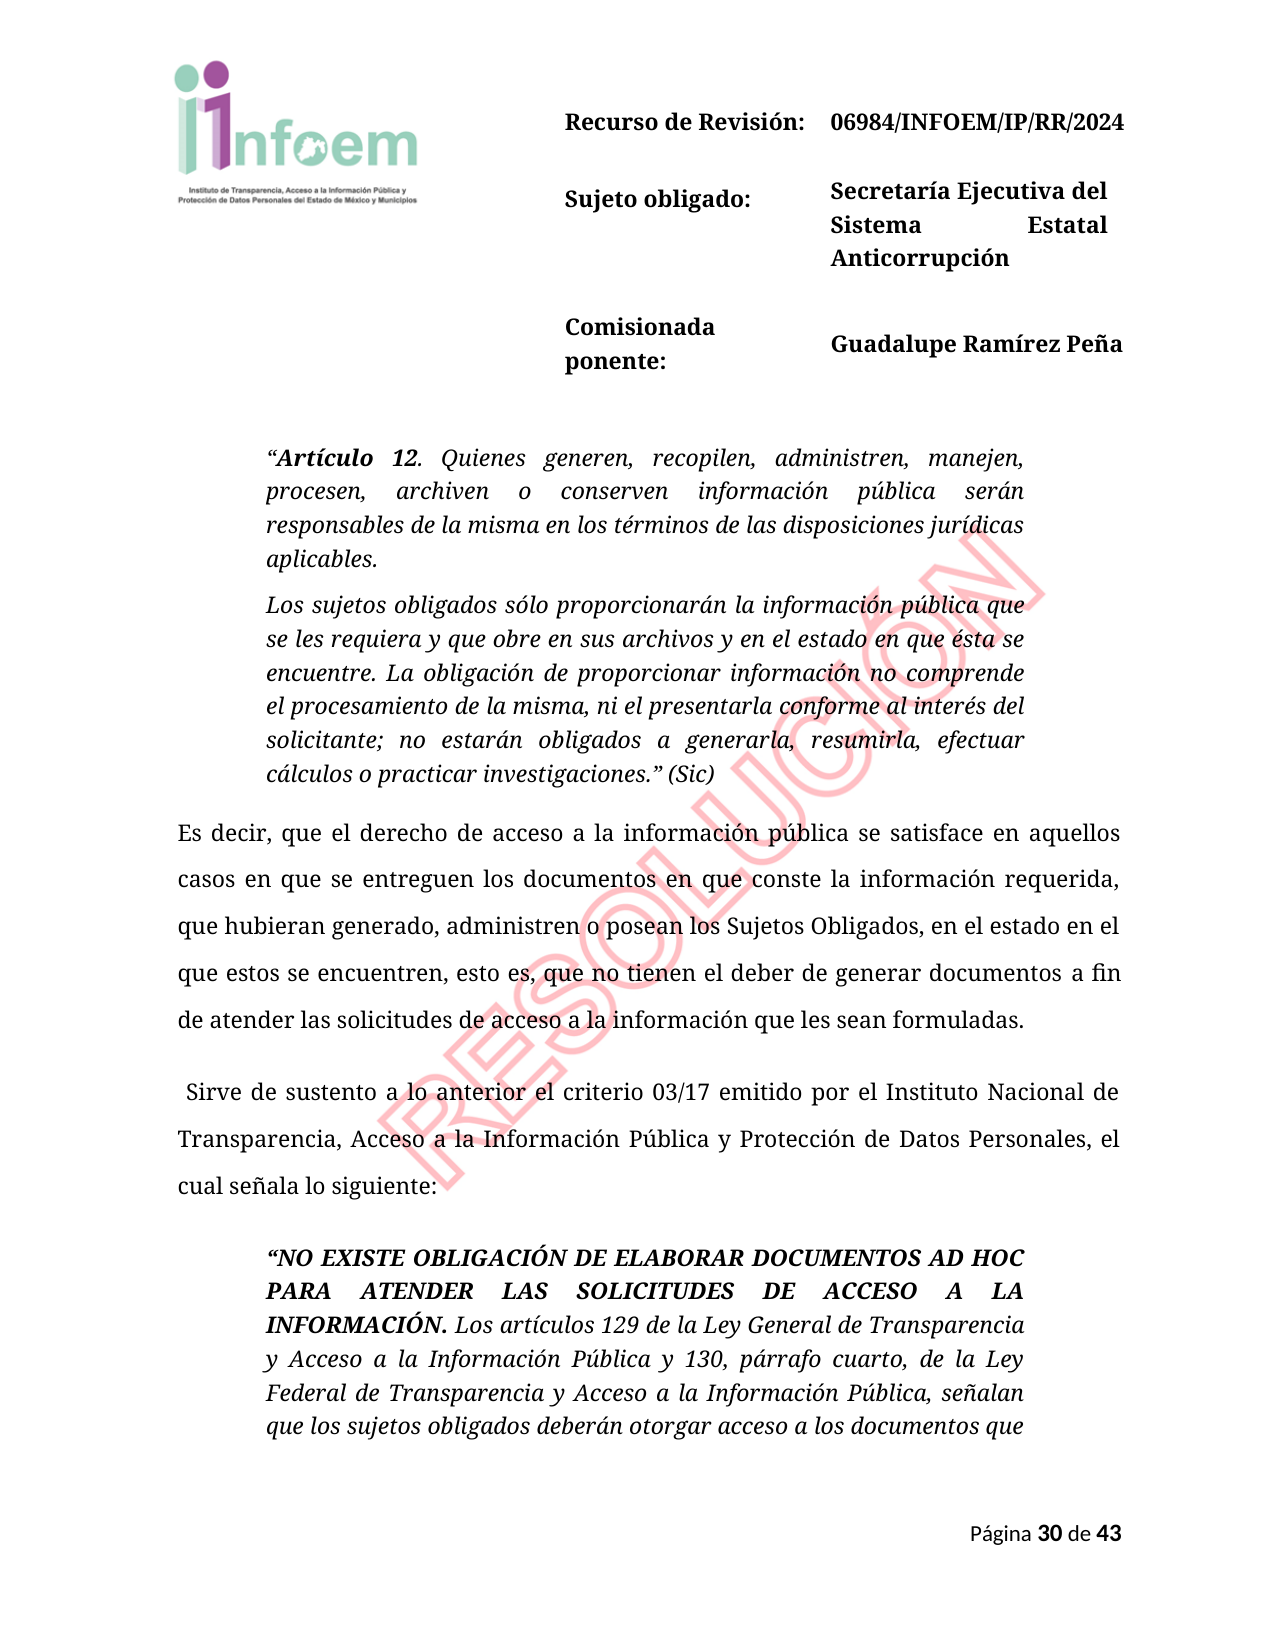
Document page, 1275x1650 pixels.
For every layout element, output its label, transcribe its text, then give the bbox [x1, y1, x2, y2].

picture [54, 0, 1275, 1650]
text “Artículo 12. Quienes generen, recopilen, administren, manejen, procesen, archiven o conserven información pública serán responsables de la misma en los términos de las disposiciones jurídicas aplicables. [266, 442, 1028, 574]
text Es decir, que el derecho de acceso a la información pública se satisface en aquellos casos en que se entreguen los documentos en que conste la información requerida, que hubieran generado, administren o posean los Sujetos Obligados, en el estado en el que estos se encuentren, esto es, que no tienen el deber de generar documentos a fin de atender las solicitudes de acceso a la información que les sean formuladas. [177, 817, 1121, 1035]
text Sirve de sustento a lo anterior el criterio 03/17 emitido por el Instituto Nacional de Transparencia, Acceso a la Información Pública y Protección de Datos Personales, el cual señala lo siguiente: [177, 1076, 1121, 1201]
text Los sujetos obligados sólo proporcionarán la información pública que se les requiera y que obre en sus archivos y en el estado en que ésta se encuentre. La obligación de proporcionar información no comprende el procesamiento de la misma, ni el presentarla conforme al interés del solicitante; no estarán obligados a generarla, resumirla, efectuar cálculos o practicar investigaciones.” (Sic) [266, 589, 1028, 789]
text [266, 1242, 1027, 1442]
